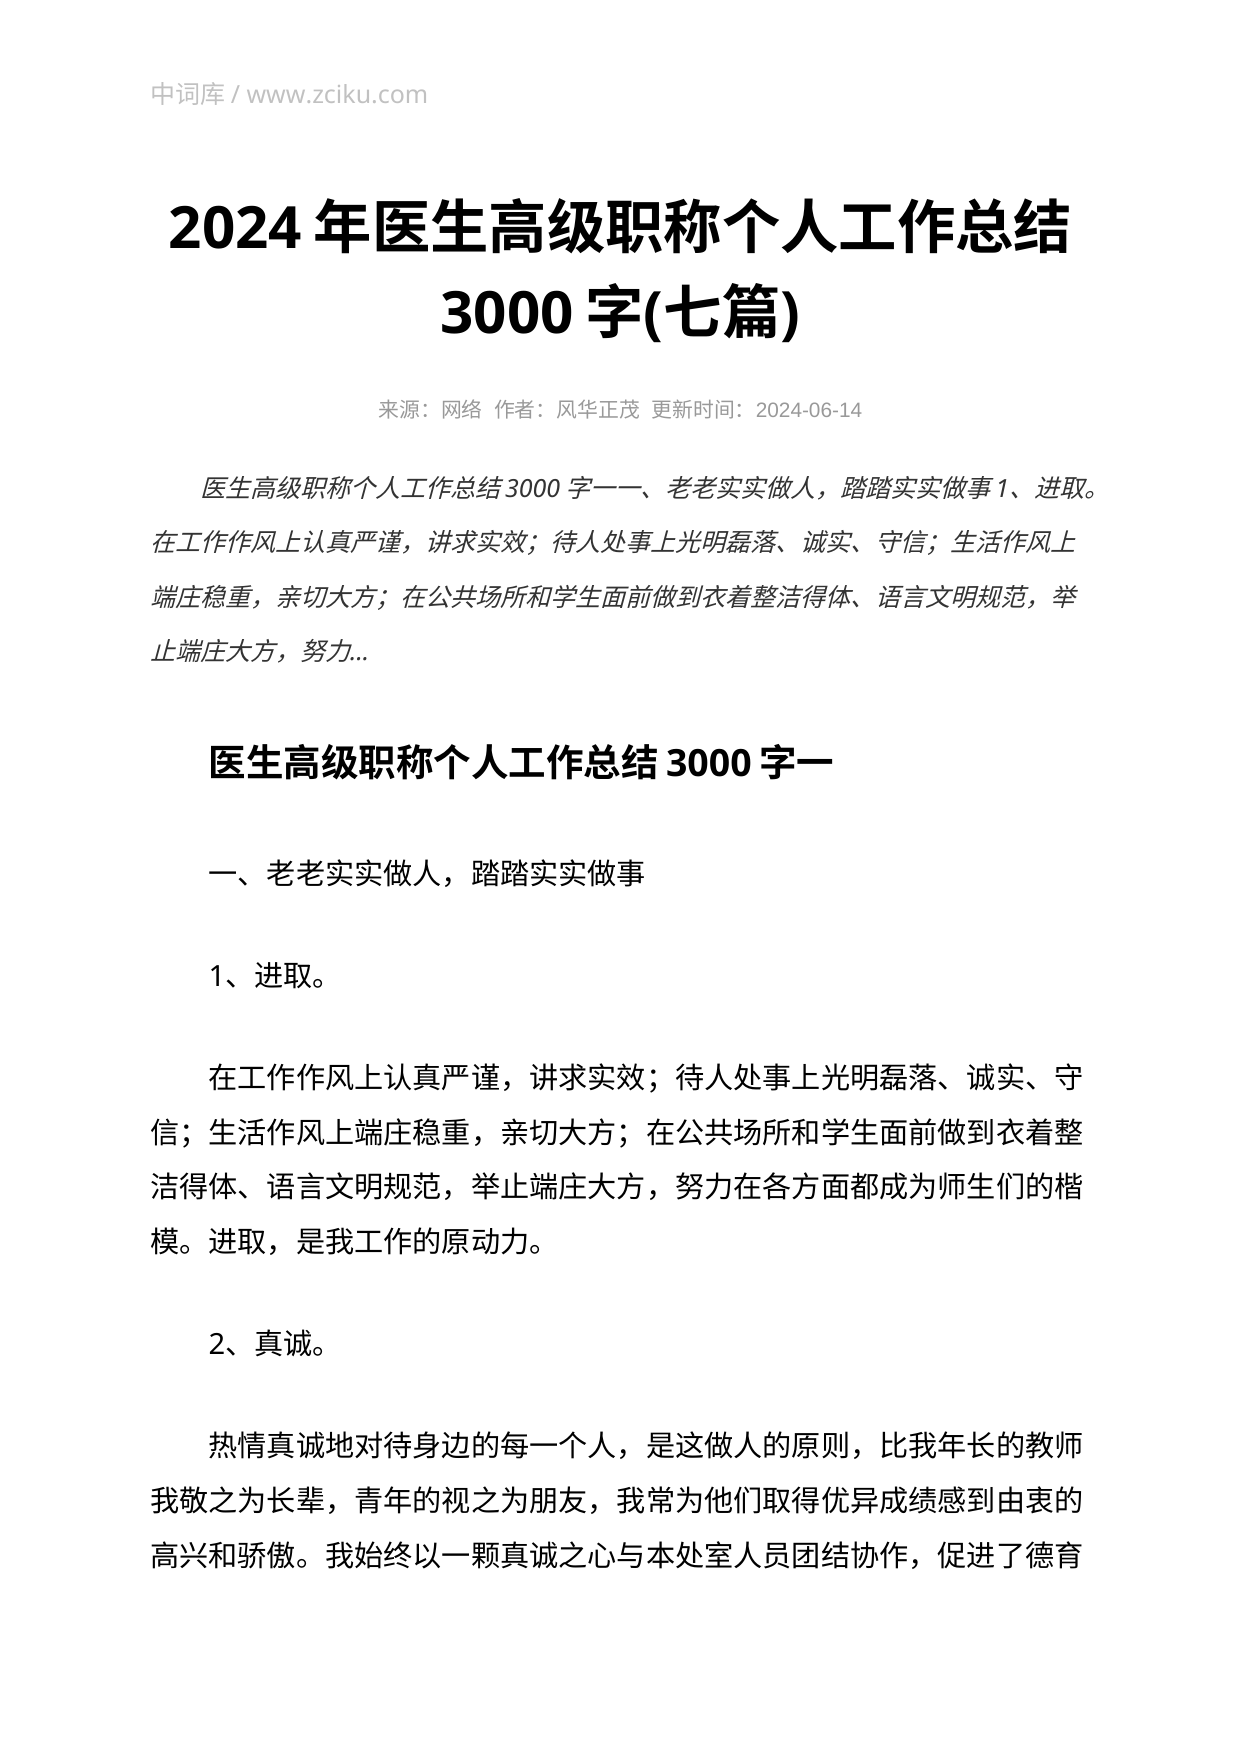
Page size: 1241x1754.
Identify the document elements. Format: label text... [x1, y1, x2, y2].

subtitle 2024年医生高级职称个人工作总结3000字(七篇) [150, 181, 1090, 351]
text 1、进取。 [150, 952, 1090, 995]
text 在工作作风上认真严谨，讲求实效；待人处事上光明磊落、诚实、守信；生活作风上端庄稳重，亲切大方；在公共场所和学生面前做到衣着整洁得体、语言文明规范，举止端庄大方，努力在各方面都成为师生们的楷模。进取，是我工作的原动力。 [150, 1054, 1090, 1261]
text 来源：网络 作者：风华正茂 更新时间：2024-06-14 [150, 398, 1090, 422]
text 医生高级职称个人工作总结3000字一一、老老实实做人，踏踏实实做事1、进取。在工作作风上认真严谨，讲求实效；待人处事上光明磊落、诚实、守信；生活作风上端庄稳重，亲切大方；在公共场所和学生面前做到衣着整洁得体、语言文明规范，举止端庄大方，努力... [150, 468, 1090, 668]
text 一、老老实实做人，踏踏实实做事 [150, 851, 1090, 893]
text 医生高级职称个人工作总结3000字一 [150, 733, 1090, 787]
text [150, 1423, 1090, 1575]
text 2、真诚。 [150, 1321, 1090, 1363]
